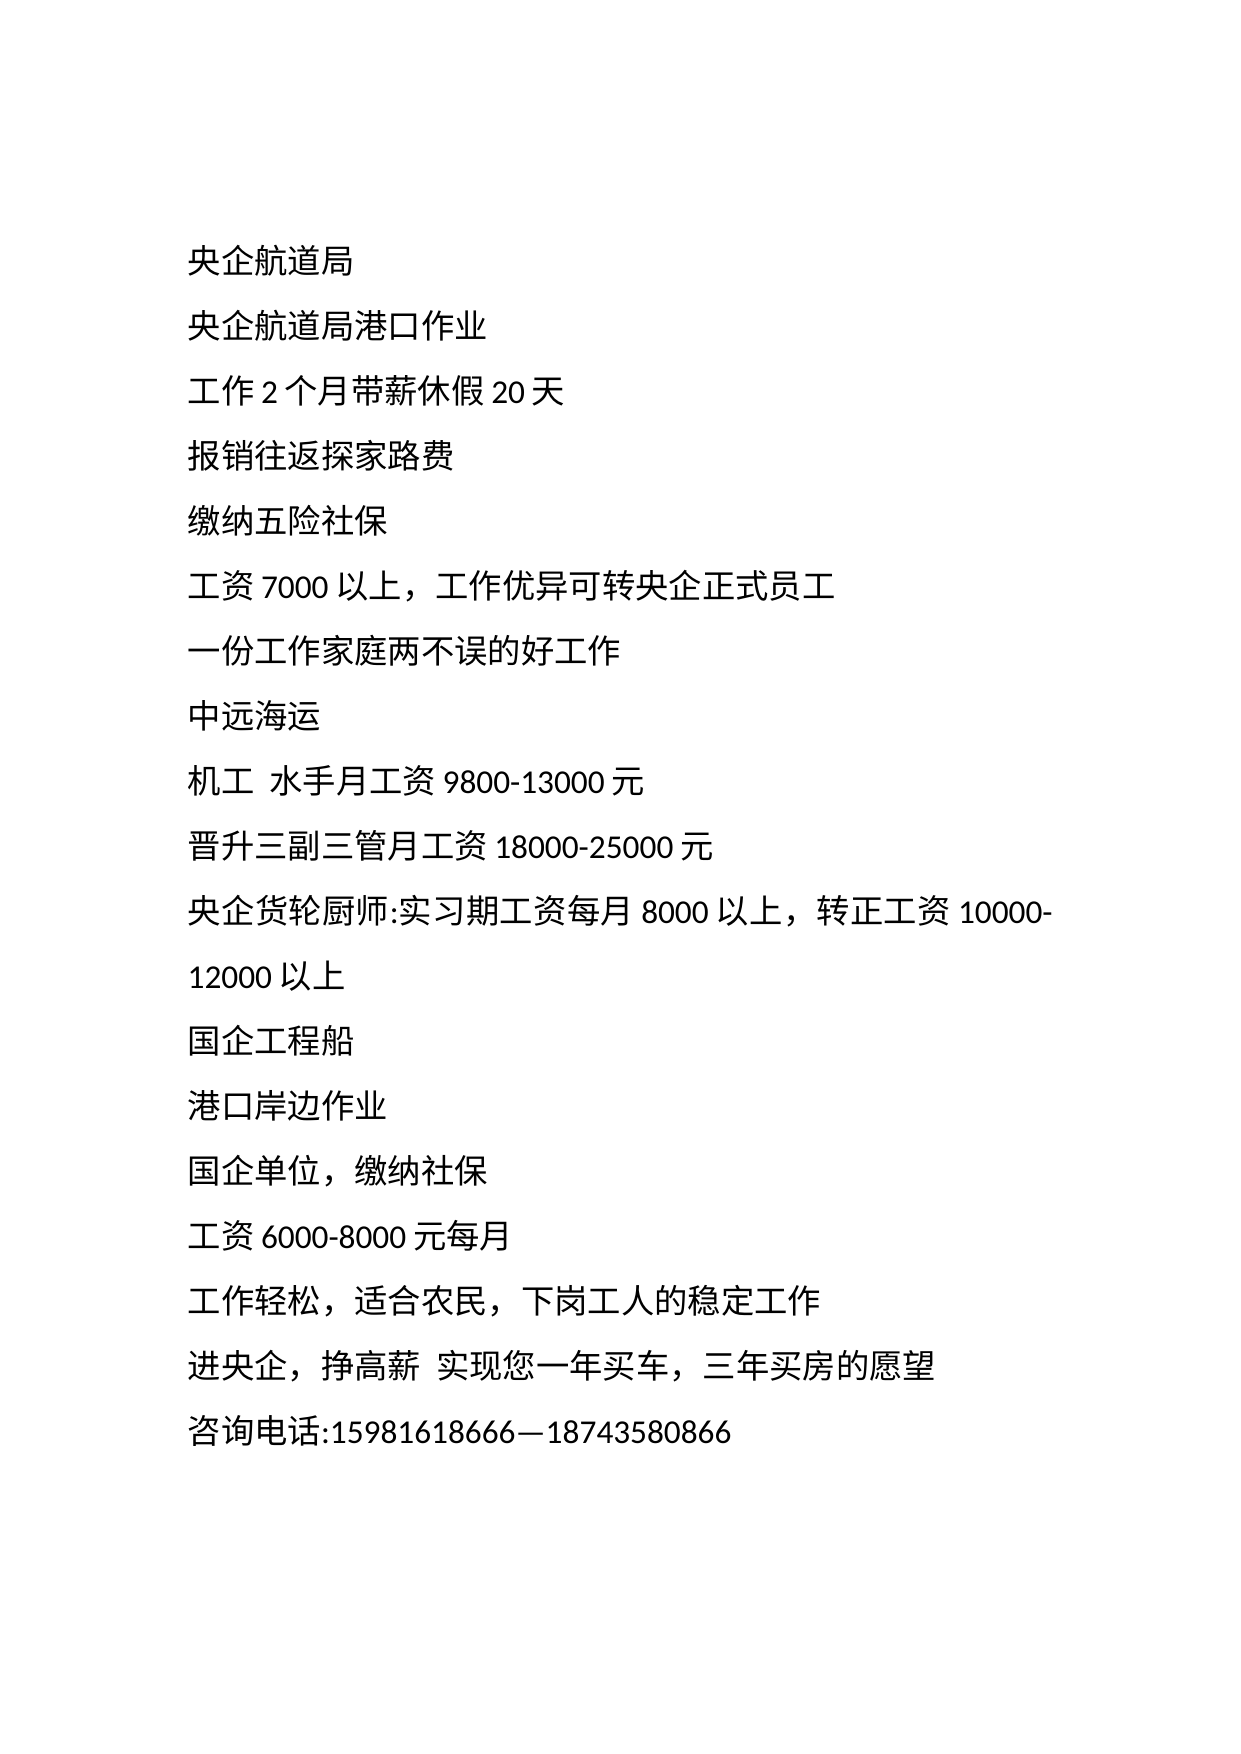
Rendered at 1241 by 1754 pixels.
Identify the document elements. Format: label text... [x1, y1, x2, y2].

text 晋升三副三管月工资18000-25000元 [187, 812, 1053, 877]
text 工作轻松，适合农民，下岗工人的稳定工作 [187, 1267, 1053, 1332]
text 机工 水手月工资9800-13000元 [187, 747, 1053, 812]
text 一份工作家庭两不误的好工作 [187, 617, 1053, 682]
text 缴纳五险社保 [187, 487, 1053, 552]
text 工作2个月带薪休假20天 [187, 357, 1053, 422]
text 央企航道局 [187, 227, 1053, 292]
text 中远海运 [187, 682, 1053, 747]
text 工资7000以上，工作优异可转央企正式员工 [187, 552, 1053, 617]
text 国企单位，缴纳社保 [187, 1137, 1053, 1202]
text 央企货轮厨师:实习期工资每月8000以上，转正工资10000-12000以上 [187, 877, 1053, 1007]
text 进央企，挣高薪 实现您一年买车，三年买房的愿望 [187, 1332, 1053, 1397]
text 报销往返探家路费 [187, 422, 1053, 487]
text 工资6000-8000元每月 [187, 1202, 1053, 1267]
text 央企航道局港口作业 [187, 292, 1053, 357]
text 咨询电话:15981618666—18743580866 [187, 1397, 1053, 1462]
text 港口岸边作业 [187, 1072, 1053, 1137]
text 国企工程船 [187, 1007, 1053, 1072]
